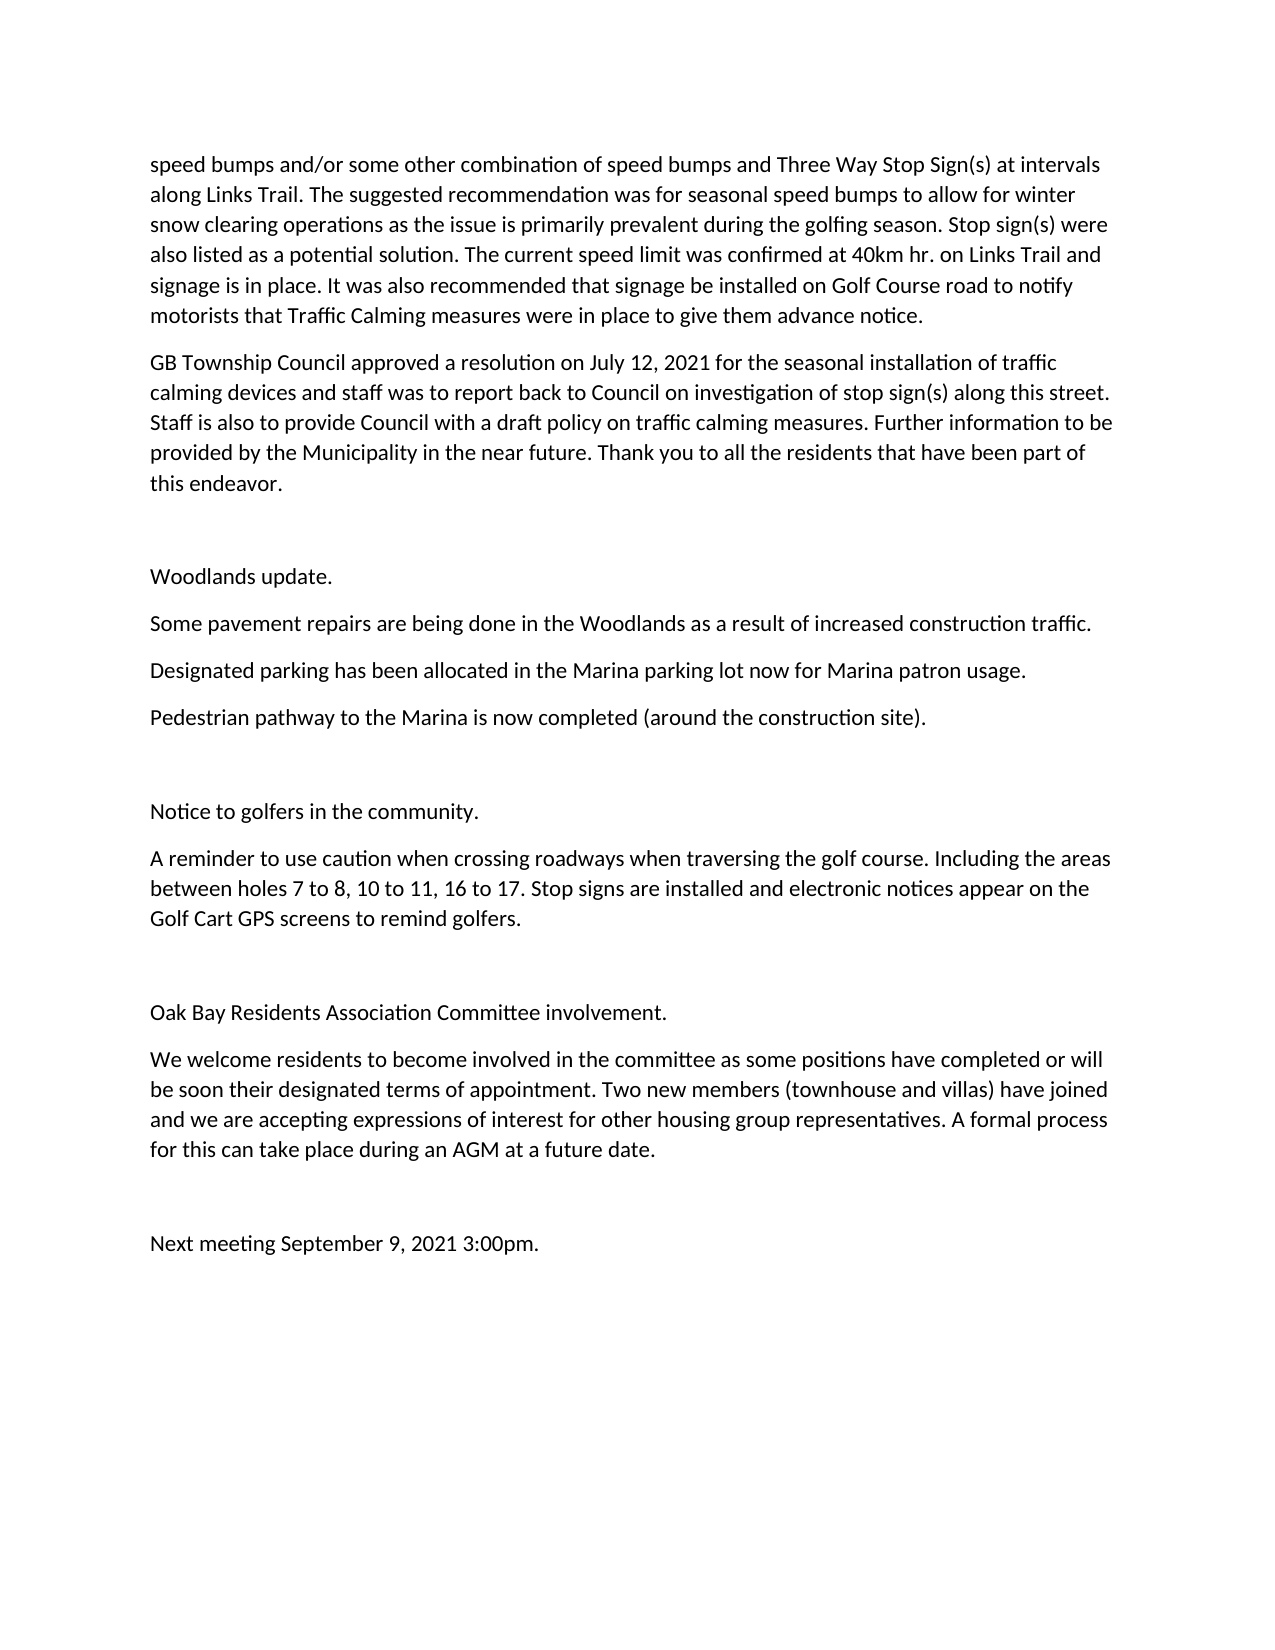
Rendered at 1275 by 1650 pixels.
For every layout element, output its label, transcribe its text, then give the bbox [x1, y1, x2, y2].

text Designated parking has been allocated in the Marina parking lot now for Marina patron usage. [150, 656, 1125, 684]
text Next meeting September 9, 2021 3:00pm. [150, 1229, 1125, 1257]
text Pedestrian pathway to the Marina is now completed (around the construction site). [150, 703, 1125, 731]
text Notice to golfers in the community. [150, 797, 1125, 825]
text A reminder to use caution when crossing roadways when traversing the golf course. Including the areas between holes 7 to 8, 10 to 11, 16 to 17. Stop signs are installed and electronic notices appear on the Golf Cart GPS screens to remind golfers. [150, 844, 1125, 932]
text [150, 150, 1125, 329]
text GB Township Council approved a resolution on July 12, 2021 for the seasonal installation of traffic calming devices and staff was to report back to Council on investigation of stop sign(s) along this street. Staff is also to provide Council with a draft policy on traffic calming measures. Further information to be provided by the Municipality in the near future. Thank you to all the residents that have been part of this endeavor. [150, 348, 1125, 497]
text Some pavement repairs are being done in the Woodlands as a result of increased construction traffic. [150, 609, 1125, 637]
text Woodlands update. [150, 562, 1125, 591]
text We welcome residents to become involved in the committee as some positions have completed or will be soon their designated terms of appointment. Two new members (townhouse and villas) have joined and we are accepting expressions of interest for other housing group representatives. A formal process for this can take place during an AGM at a future date. [150, 1045, 1125, 1163]
text Oak Bay Residents Association Committee involvement. [150, 998, 1125, 1026]
